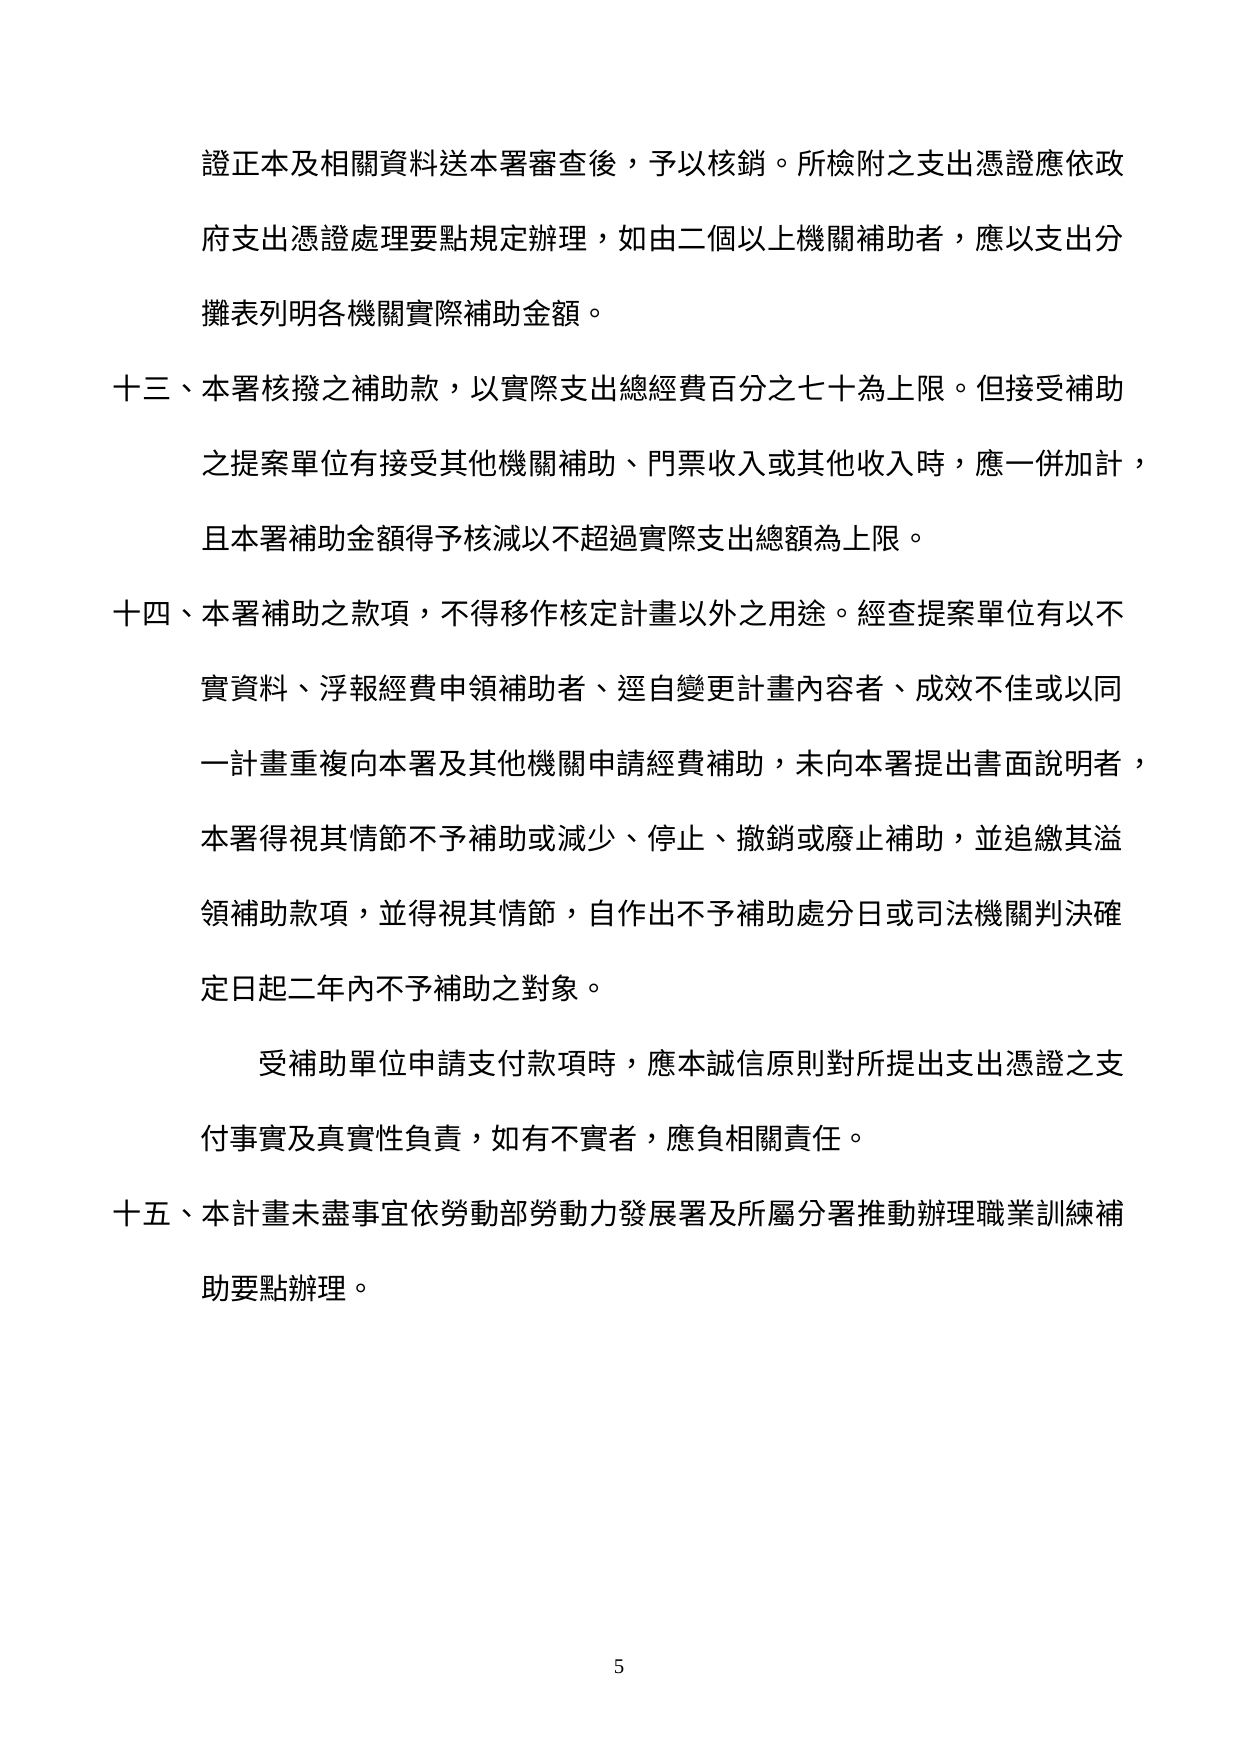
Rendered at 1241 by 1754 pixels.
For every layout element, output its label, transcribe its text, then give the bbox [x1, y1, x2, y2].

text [201, 124, 1125, 349]
text 受補助單位申請支付款項時，應本誠信原則對所提出支出憑證之支付事實及真實性負責，如有不實者，應負相關責任。 [200, 1024, 1125, 1174]
text 十三、本署核撥之補助款，以實際支出總經費百分之七十為上限。但接受補助之提案單位有接受其他機關補助、門票收入或其他收入時，應一併加計，且本署補助金額得予核減以不超過實際支出總額為上限。 [112, 349, 1125, 574]
text 十四、本署補助之款項，不得移作核定計畫以外之用途。經查提案單位有以不實資料、浮報經費申領補助者、逕自變更計畫內容者、成效不佳或以同一計畫重複向本署及其他機關申請經費補助，未向本署提出書面說明者，本署得視其情節不予補助或減少、停止、撤銷或廢止補助，並追繳其溢領補助款項，並得視其情節，自作出不予補助處分日或司法機關判決確定日起二年內不予補助之對象。 [112, 574, 1125, 1024]
text 十五、本計畫未盡事宜依勞動部勞動力發展署及所屬分署推動辦理職業訓練補助要點辦理。 [112, 1174, 1125, 1324]
